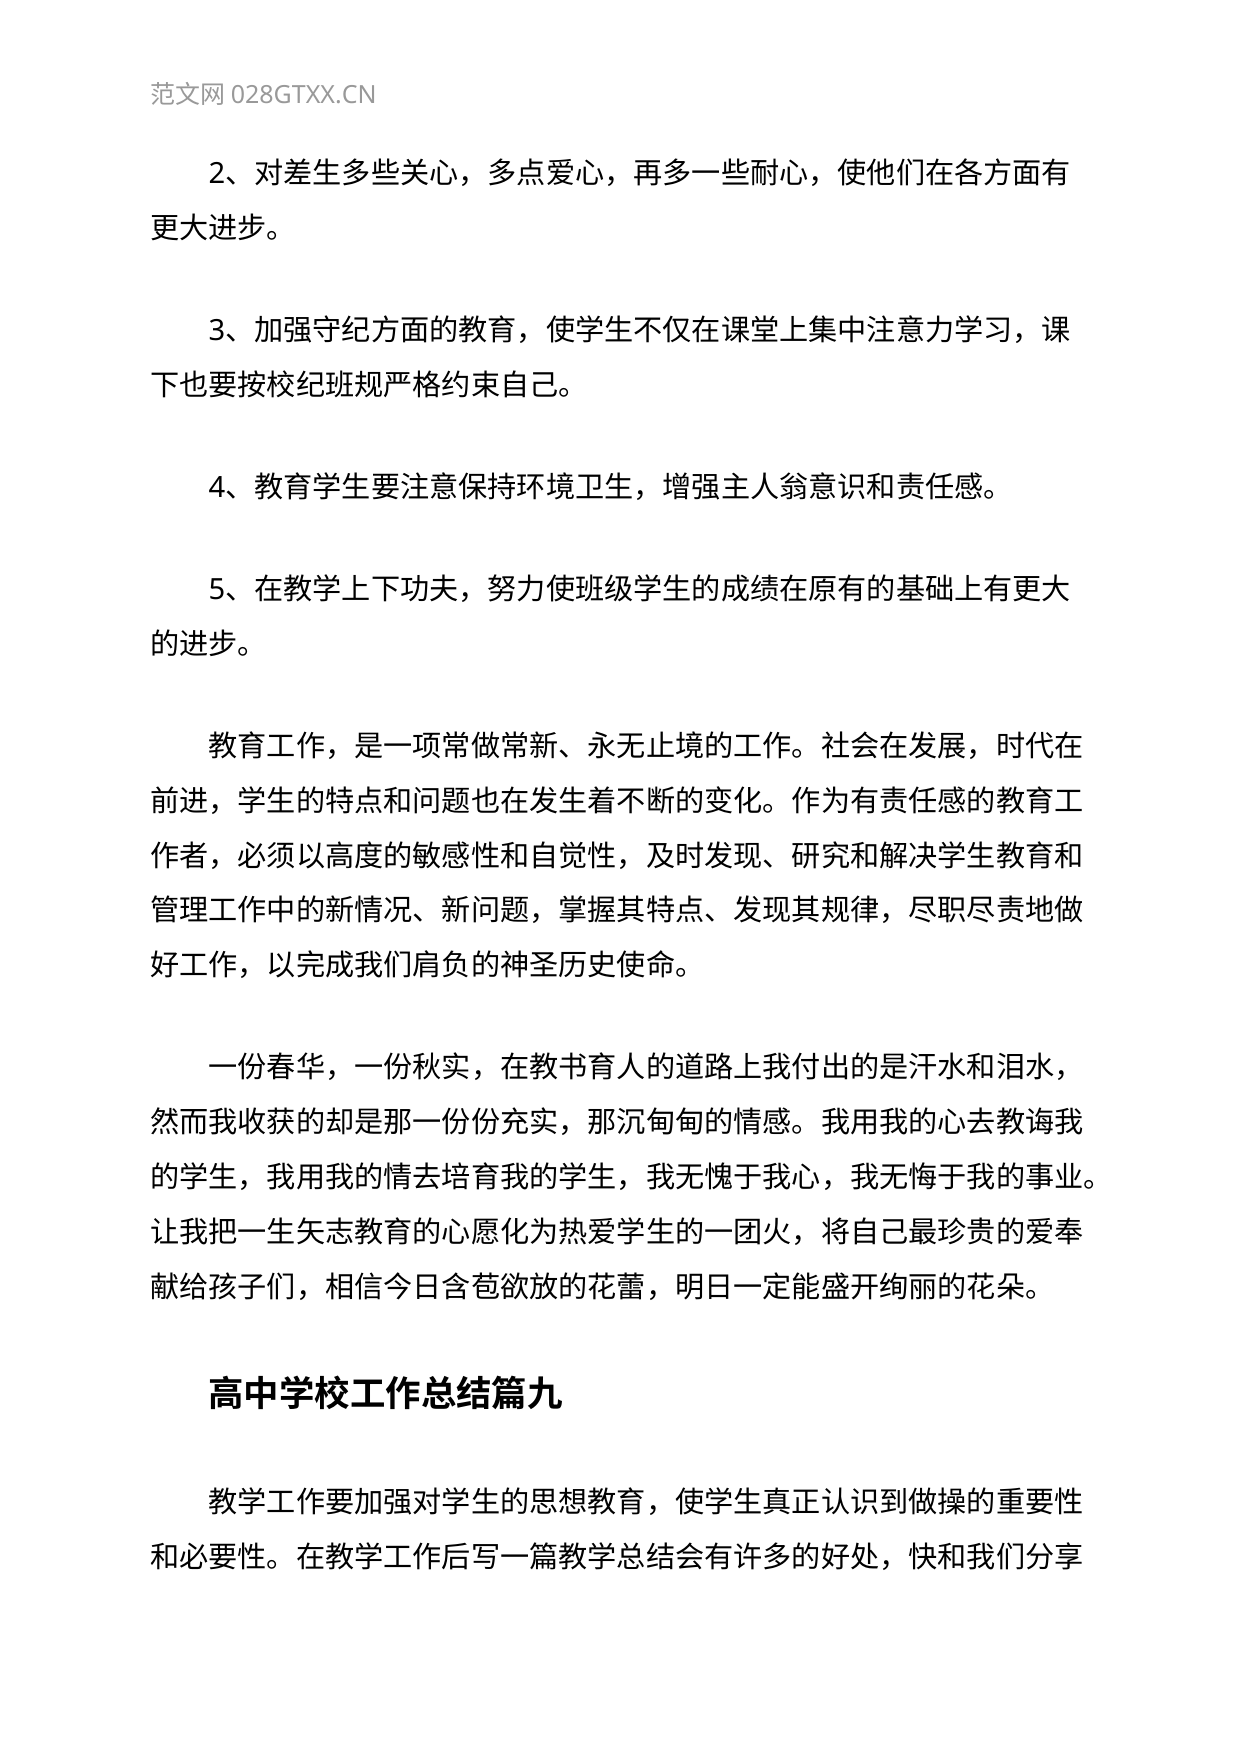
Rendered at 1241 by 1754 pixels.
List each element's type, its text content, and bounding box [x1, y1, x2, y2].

text 一份春华，一份秋实，在教书育人的道路上我付出的是汗水和泪水，然而我收获的却是那一份份充实，那沉甸甸的情感。我用我的心去教诲我的学生，我用我的情去培育我的学生，我无愧于我心，我无悔于我的事业。让我把一生矢志教育的心愿化为热爱学生的一团火，将自己最珍贵的爱奉献给孩子们，相信今日含苞欲放的花蕾，明日一定能盛开绚丽的花朵。 [150, 1044, 1090, 1306]
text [150, 1478, 1090, 1576]
text 高中学校工作总结篇九 [150, 1365, 1090, 1416]
text 4、教育学生要注意保持环境卫生，增强主人翁意识和责任感。 [150, 463, 1090, 506]
text 3、加强守纪方面的教育，使学生不仅在课堂上集中注意力学习，课下也要按校纪班规严格约束自己。 [150, 307, 1090, 404]
text 5、在教学上下功夫，努力使班级学生的成绩在原有的基础上有更大的进步。 [150, 566, 1090, 663]
text 2、对差生多些关心，多点爱心，再多一些耐心，使他们在各方面有更大进步。 [150, 150, 1090, 247]
text 教育工作，是一项常做常新、永无止境的工作。社会在发展，时代在前进，学生的特点和问题也在发生着不断的变化。作为有责任感的教育工作者，必须以高度的敏感性和自觉性，及时发现、研究和解决学生教育和管理工作中的新情况、新问题，掌握其特点、发现其规律，尽职尽责地做好工作，以完成我们肩负的神圣历史使命。 [150, 722, 1090, 984]
